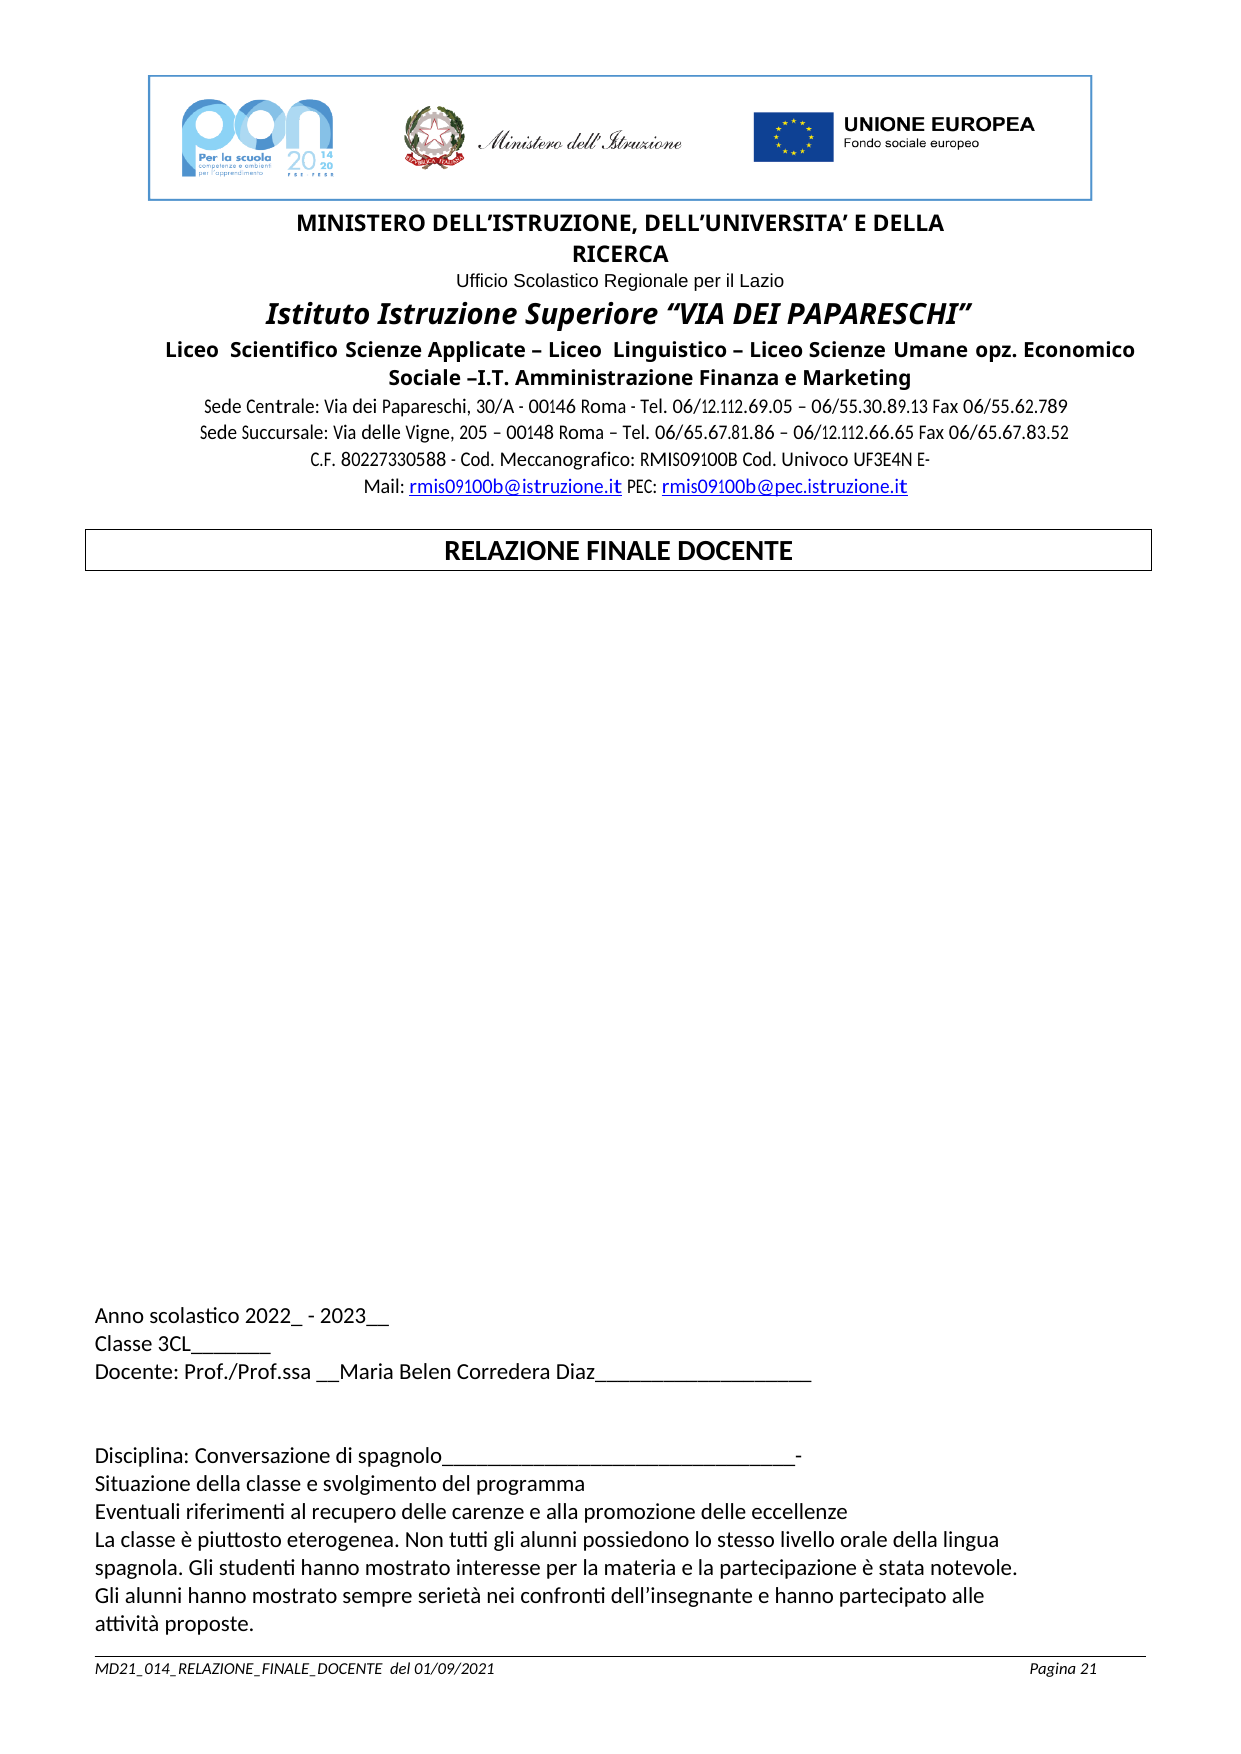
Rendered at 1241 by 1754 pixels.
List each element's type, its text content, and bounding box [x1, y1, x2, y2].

text Situazione della classe e svolgimento del programma [94, 1469, 1146, 1497]
text Eventuali riferimenti al recupero delle carenze e alla promozione delle eccellenze [94, 1497, 1146, 1525]
text Anno scolastico 2022_ - 2023__ [94, 1301, 1146, 1329]
text Gli alunni hanno mostrato sempre serietà nei confronti dell’insegnante e hanno partecipato alle [94, 1581, 1146, 1609]
text La classe è piuttosto eterogenea. Non tutti gli alunni possiedono lo stesso livello orale della lingua [94, 1525, 1146, 1553]
text Disciplina: Conversazione di spagnolo_______________________________- [94, 1441, 1146, 1469]
picture [147, 75, 1093, 201]
text Classe 3CL_______ [94, 1329, 1146, 1357]
text attività proposte. [94, 1609, 1146, 1637]
text spagnola. Gli studenti hanno mostrato interesse per la materia e la partecipazione è stata notevole. [94, 1553, 1146, 1581]
text Docente: Prof./Prof.ssa __Maria Belen Corredera Diaz___________________ [94, 1357, 1146, 1385]
